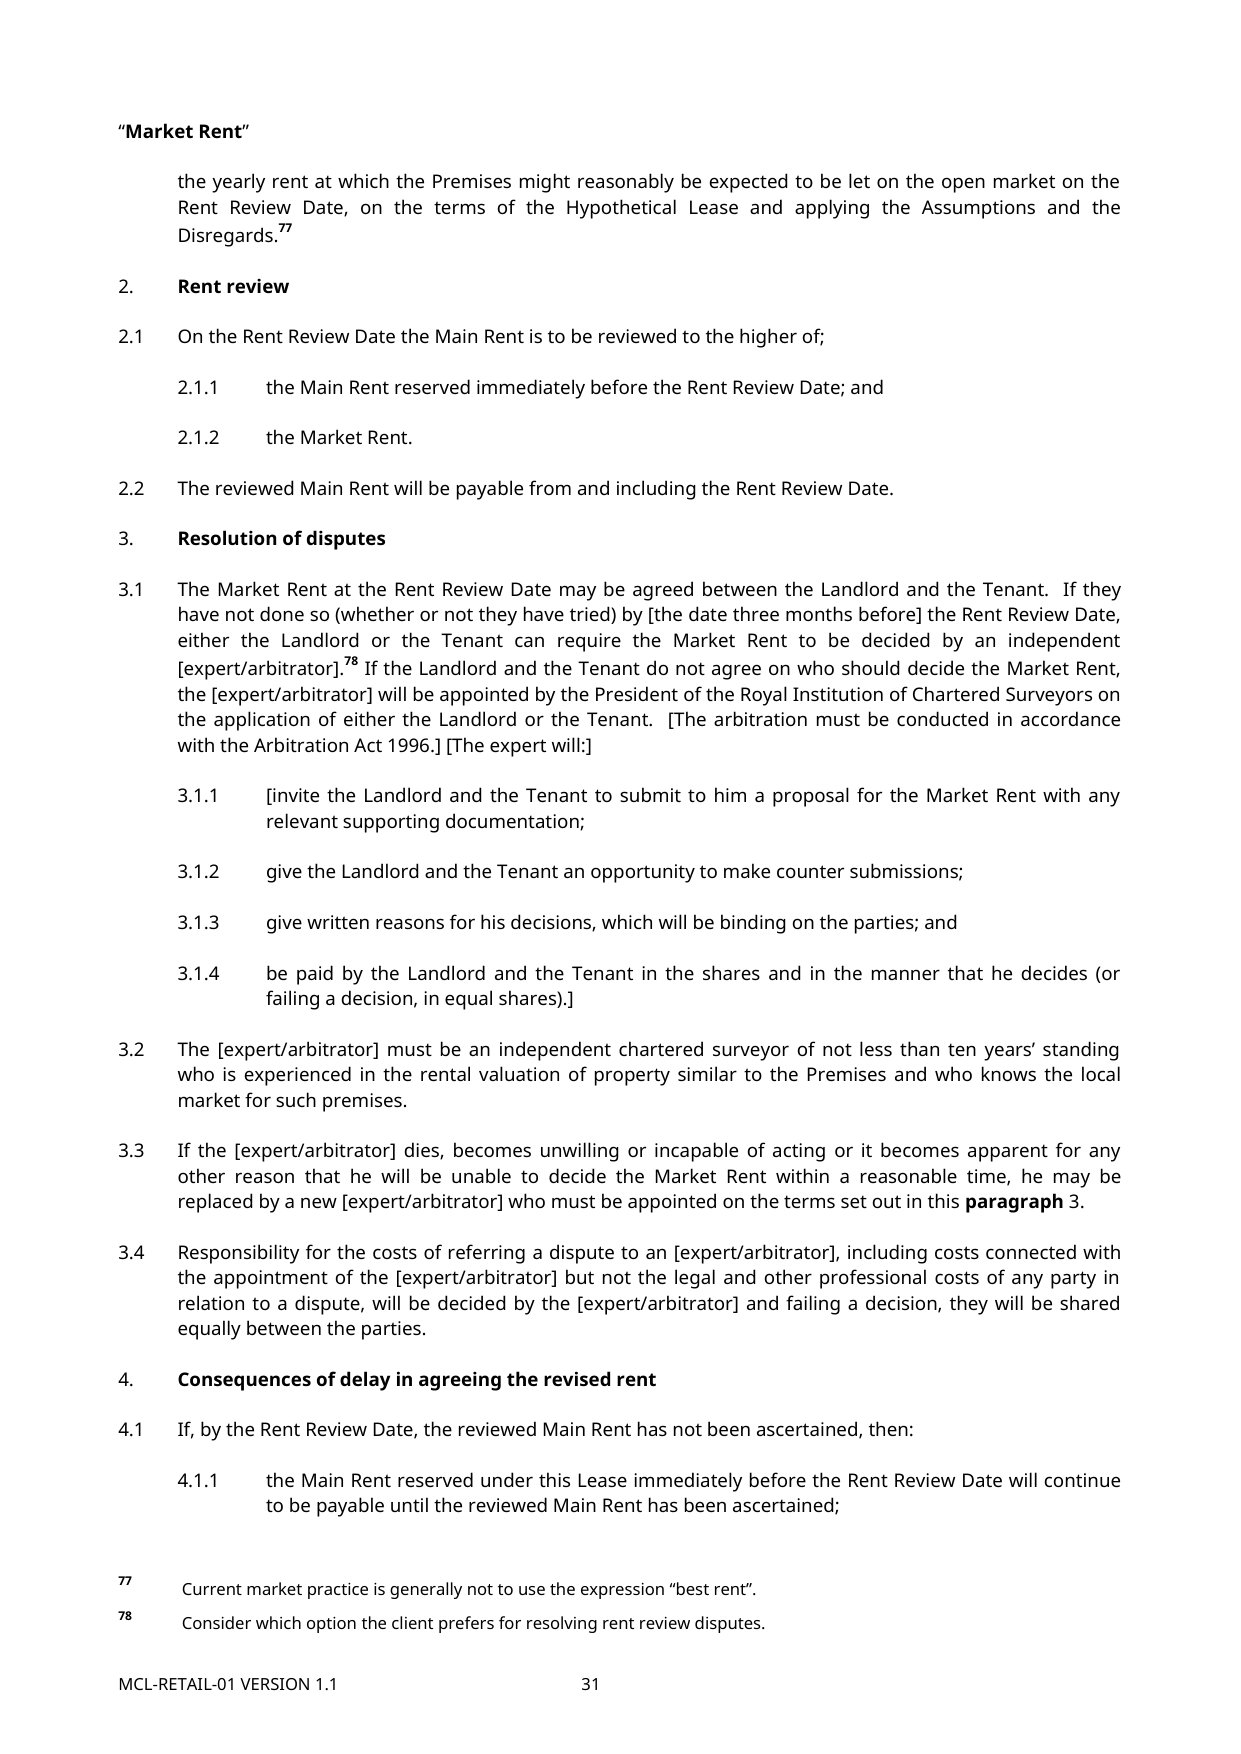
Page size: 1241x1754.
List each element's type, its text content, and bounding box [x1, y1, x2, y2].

text The [expert/arbitrator] must be an independent chartered surveyor of not less than ten years’ standing who is experienced in the rental valuation of property similar to the Premises and who knows the local market for such premises. [118, 1036, 1122, 1112]
text The reviewed Main Rent will be payable from and including the Rent Review Date. [118, 475, 1122, 501]
text give written reasons for his decisions, which will be binding on the parties; and [177, 909, 1122, 935]
text the Market Rent. [177, 425, 1122, 450]
text If the [expert/arbitrator] dies, becomes unwilling or incapable of acting or it becomes apparent for any other reason that he will be unable to decide the Market Rent within a reasonable time, he may be replaced by a new [expert/arbitrator] who must be appointed on the terms set out in this paragraph 3. [118, 1137, 1122, 1214]
text “Market Rent” [118, 118, 1122, 144]
text the yearly rent at which the Premises might reasonably be expected to be let on the open market on the Rent Review Date, on the terms of the Hypothetical Lease and applying the Assumptions and the Disregards. [177, 169, 1122, 248]
text Responsibility for the costs of referring a dispute to an [expert/arbitrator], including costs connected with the appointment of the [expert/arbitrator] but not the legal and other professional costs of any party in relation to a dispute, will be decided by the [expert/arbitrator] and failing a decision, they will be shared equally between the parties. [118, 1239, 1122, 1341]
text the Main Rent reserved immediately before the Rent Review Date; and [177, 374, 1122, 400]
text Consequences of delay in agreeing the revised rent [118, 1366, 1122, 1392]
text On the Rent Review Date the Main Rent is to be reviewed to the higher of; [118, 324, 1122, 349]
text give the Landlord and the Tenant an opportunity to make counter submissions; [177, 859, 1122, 884]
text The Market Rent at the Rent Review Date may be agreed between the Landlord and the Tenant. If they have not done so (whether or not they have tried) by [the date three months before] the Rent Review Date, either the Landlord or the Tenant can require the Market Rent to be decided by an independent [expert/arbitrator]. If the Landlord and the Tenant do not agree on who should decide the Market Rent, the [expert/arbitrator] will be appointed by the President of the Royal Institution of Chartered Surveyors on the application of either the Landlord or the Tenant. [The arbitration must be conducted in accordance with the Arbitration Act 1996.] [The expert will:] [118, 576, 1122, 758]
text [invite the Landlord and the Tenant to submit to him a proposal for the Market Rent with any relevant supporting documentation; [177, 783, 1122, 834]
text Resolution of disputes [118, 526, 1122, 551]
text be paid by the Landlord and the Tenant in the shares and in the manner that he decides (or failing a decision, in equal shares).] [177, 960, 1122, 1011]
text the Main Rent reserved under this Lease immediately before the Rent Review Date will continue to be payable until the reviewed Main Rent has been ascertained; [177, 1467, 1122, 1518]
text If, by the Rent Review Date, the reviewed Main Rent has not been ascertained, then: [118, 1417, 1122, 1442]
